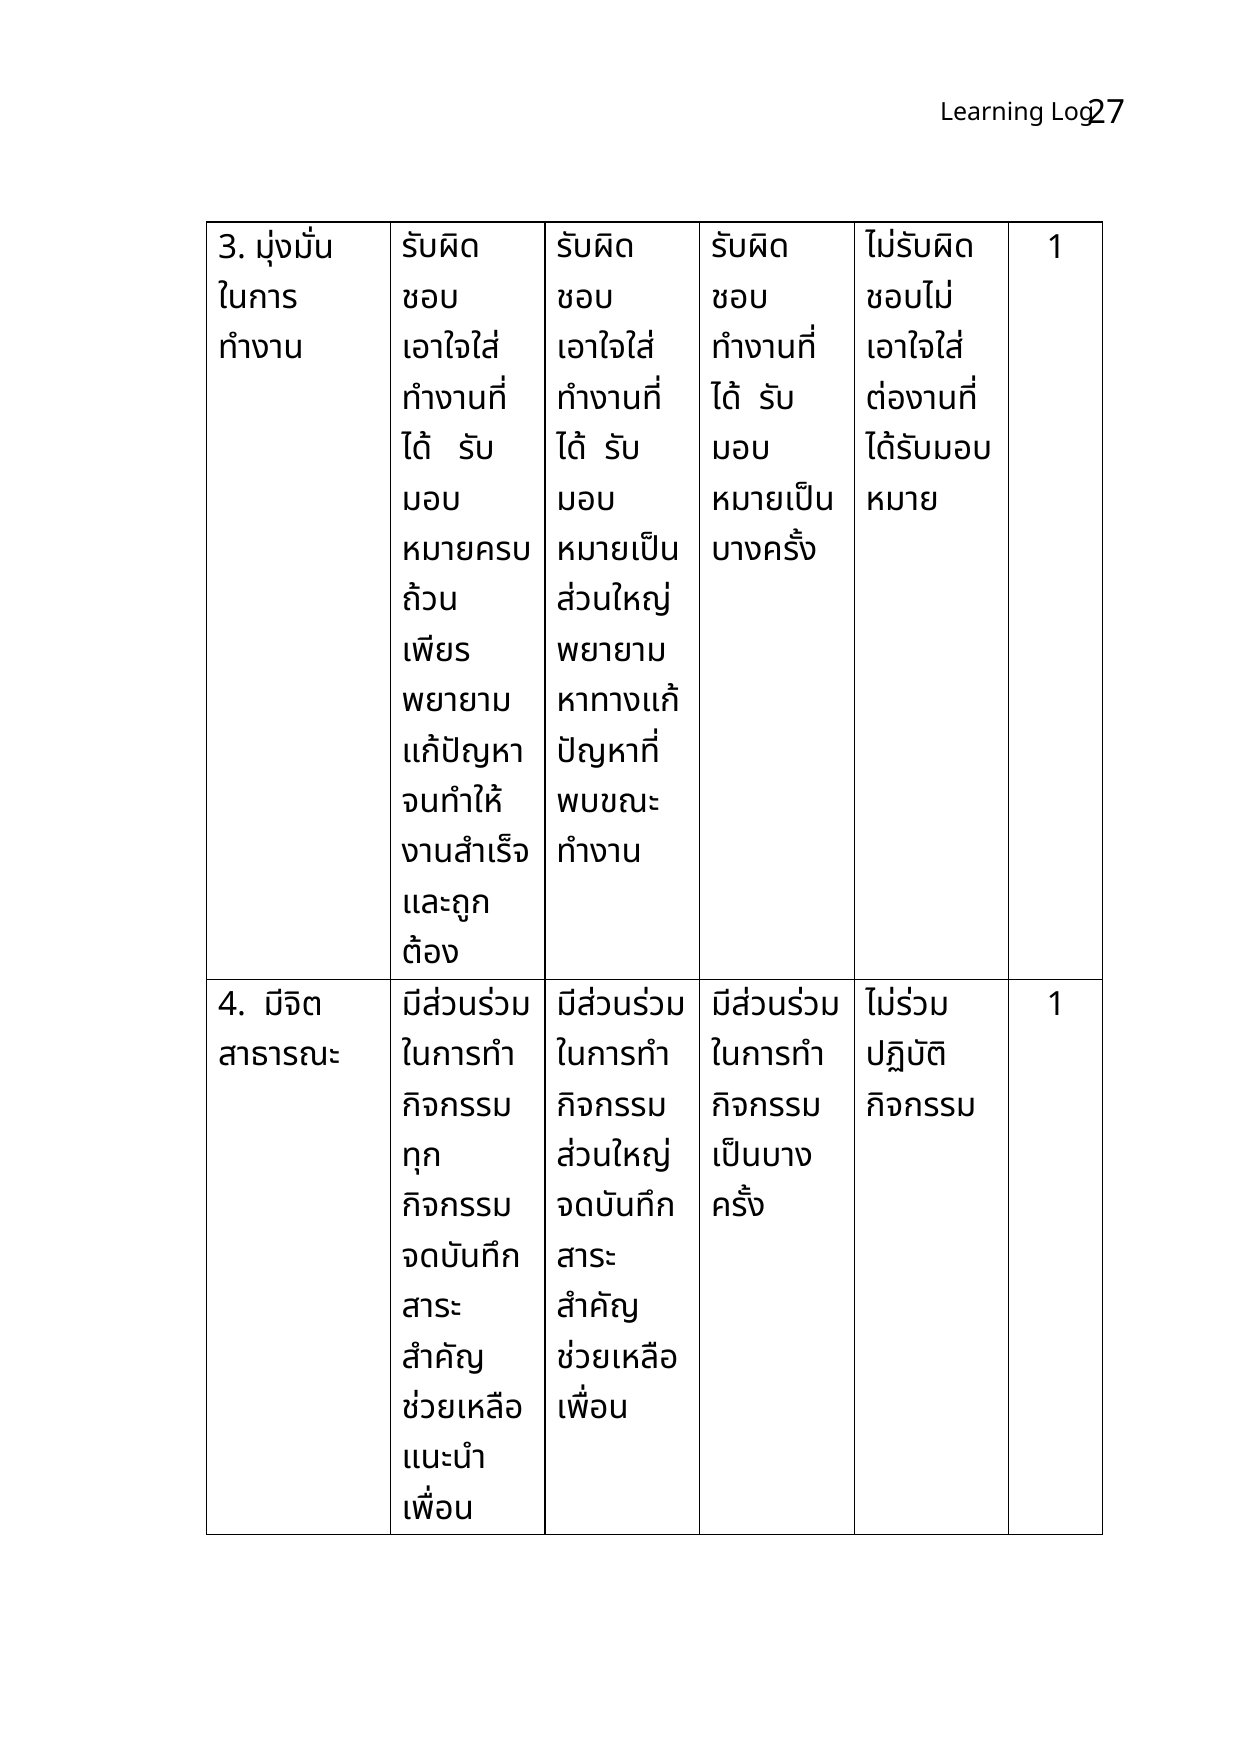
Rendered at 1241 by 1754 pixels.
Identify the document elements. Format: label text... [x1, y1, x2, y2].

table_cell ไม่รับผิดชอบไม่เอาใจใส่ ต่องานที่ได้รับมอบหมาย [855, 223, 1008, 979]
table_cell รับผิดชอบทำงานที่ได้ รับมอบหมายเป็นบางครั้ง [700, 223, 854, 979]
table_cell มีส่วนร่วม ในการทำกิจกรรม ส่วนใหญ่ จดบันทึกสาระสำคัญช่วยเหลือเพื่อน [546, 980, 699, 1534]
table_cell 1 [1009, 980, 1102, 1534]
table_cell ไม่ร่วมปฏิบัติกิจกรรม [855, 980, 1008, 1534]
table_cell 3. มุ่งมั่น ในการทำงาน [207, 223, 390, 979]
table_cell 4. มีจิตสาธารณะ [207, 980, 390, 1534]
table_cell 1 [1009, 223, 1102, 979]
table_cell รับผิดชอบ เอาใจใส่ทำงานที่ได้ รับมอบหมายครบถ้วน เพียรพยายามแก้ปัญหาจนทำให้งานสำเร็จ และถูกต้อง [391, 223, 544, 979]
table_cell มีส่วนร่วม ในการทำกิจกรรม เป็นบางครั้ง [700, 980, 854, 1534]
table_cell มีส่วนร่วม ในการทำกิจกรรม ทุกกิจกรรม จดบันทึกสาระสำคัญ ช่วยเหลือแนะนำเพื่อน [391, 980, 544, 1534]
table_cell รับผิดชอบ เอาใจใส่ทำงานที่ได้ รับมอบหมายเป็นส่วนใหญ่ พยายามหาทางแก้ปัญหาที่พบขณะทำงาน [546, 223, 699, 979]
